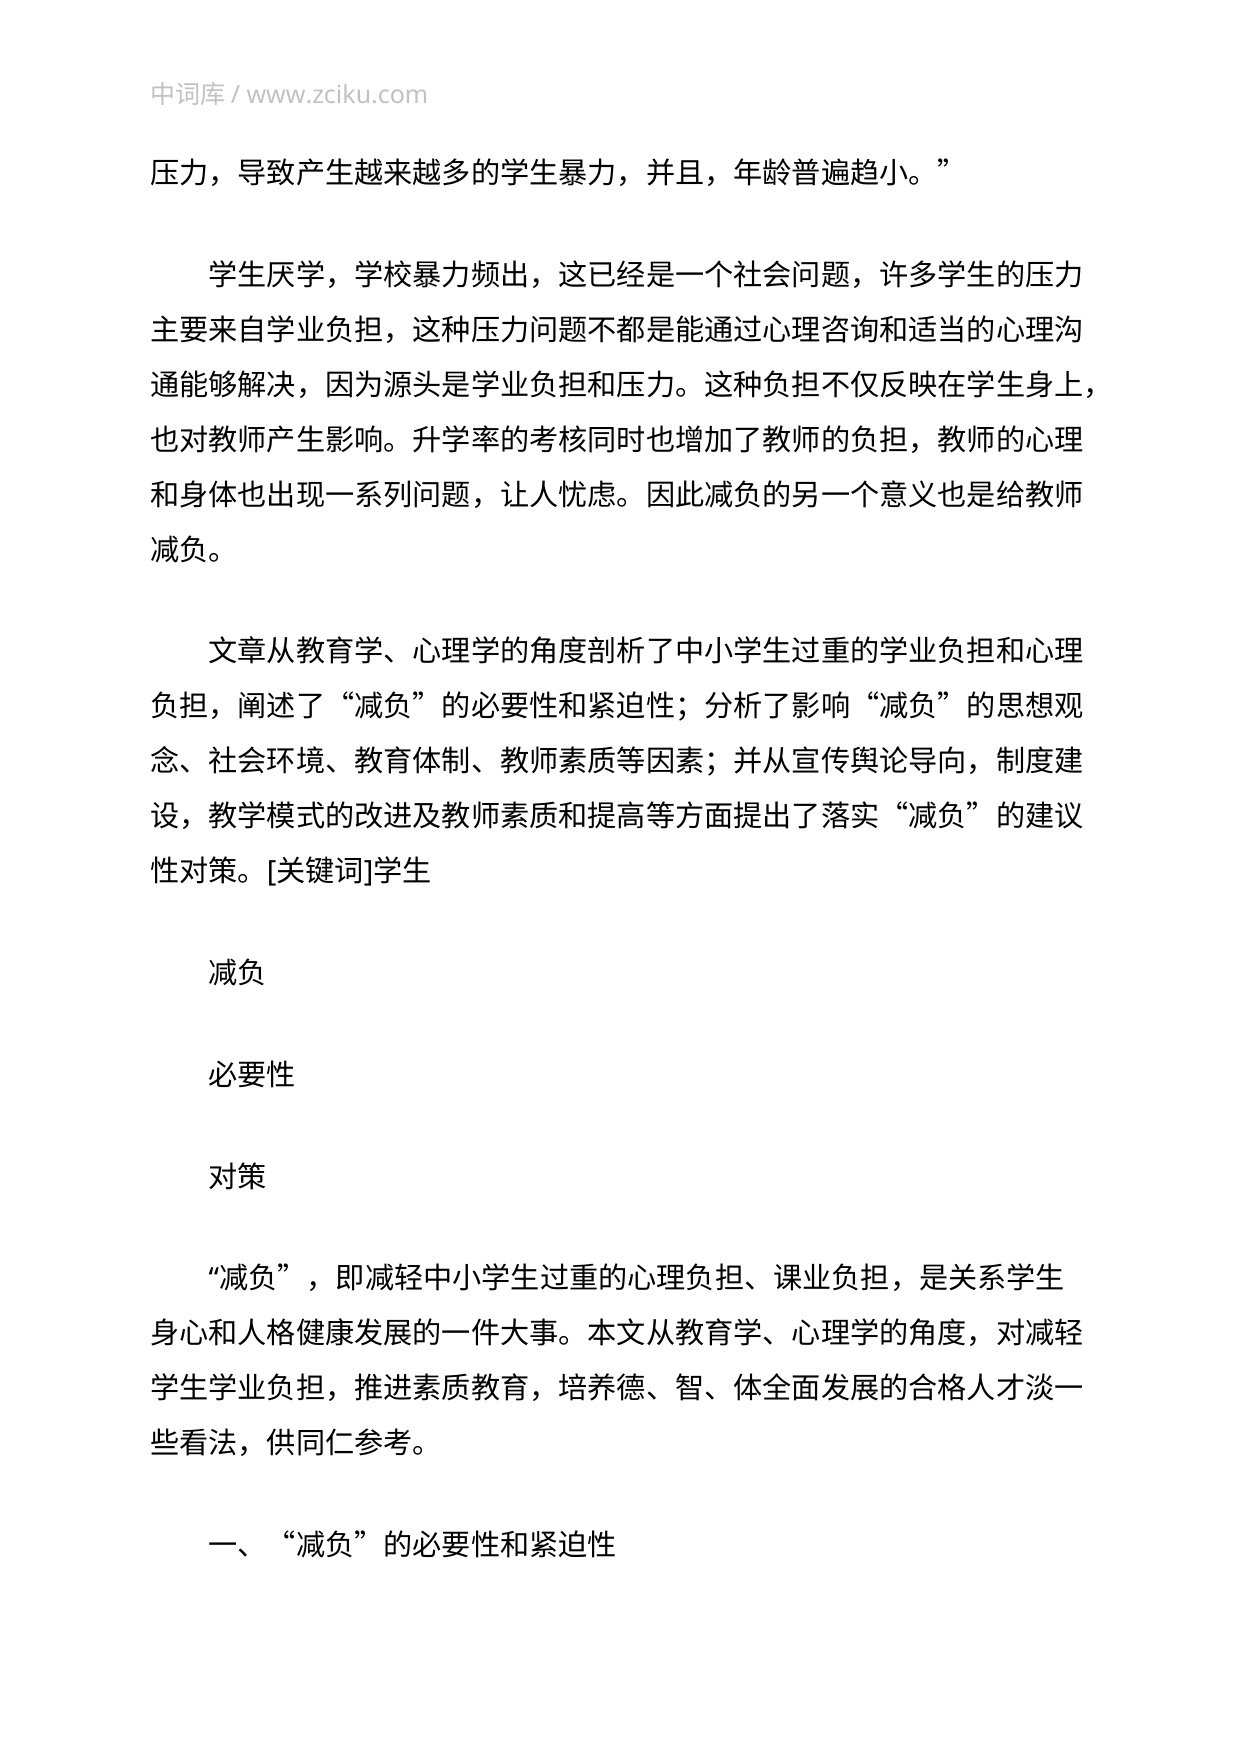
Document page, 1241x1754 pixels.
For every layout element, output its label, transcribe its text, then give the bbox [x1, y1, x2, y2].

text 文章从教育学、心理学的角度剖析了中小学生过重的学业负担和心理负担，阐述了“减负”的必要性和紧迫性；分析了影响“减负”的思想观念、社会环境、教育体制、教师素质等因素；并从宣传舆论导向，制度建设，教学模式的改进及教师素质和提高等方面提出了落实“减负”的建议性对策。[关键词]学生 [150, 628, 1090, 890]
text 对策 [150, 1153, 1090, 1195]
text 必要性 [150, 1051, 1090, 1094]
text 学生厌学，学校暴力频出，这已经是一个社会问题，许多学生的压力主要来自学业负担，这种压力问题不都是能通过心理咨询和适当的心理沟通能够解决，因为源头是学业负担和压力。这种负担不仅反映在学生身上，也对教师产生影响。升学率的考核同时也增加了教师的负担，教师的心理和身体也出现一系列问题，让人忧虑。因此减负的另一个意义也是给教师减负。 [150, 252, 1090, 568]
text 一、“减负”的必要性和紧迫性 [150, 1521, 1090, 1564]
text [150, 150, 1090, 192]
text 减负 [150, 949, 1090, 992]
text “减负”，即减轻中小学生过重的心理负担、课业负担，是关系学生身心和人格健康发展的一件大事。本文从教育学、心理学的角度，对减轻学生学业负担，推进素质教育，培养德、智、体全面发展的合格人才淡一些看法，供同仁参考。 [150, 1255, 1090, 1462]
